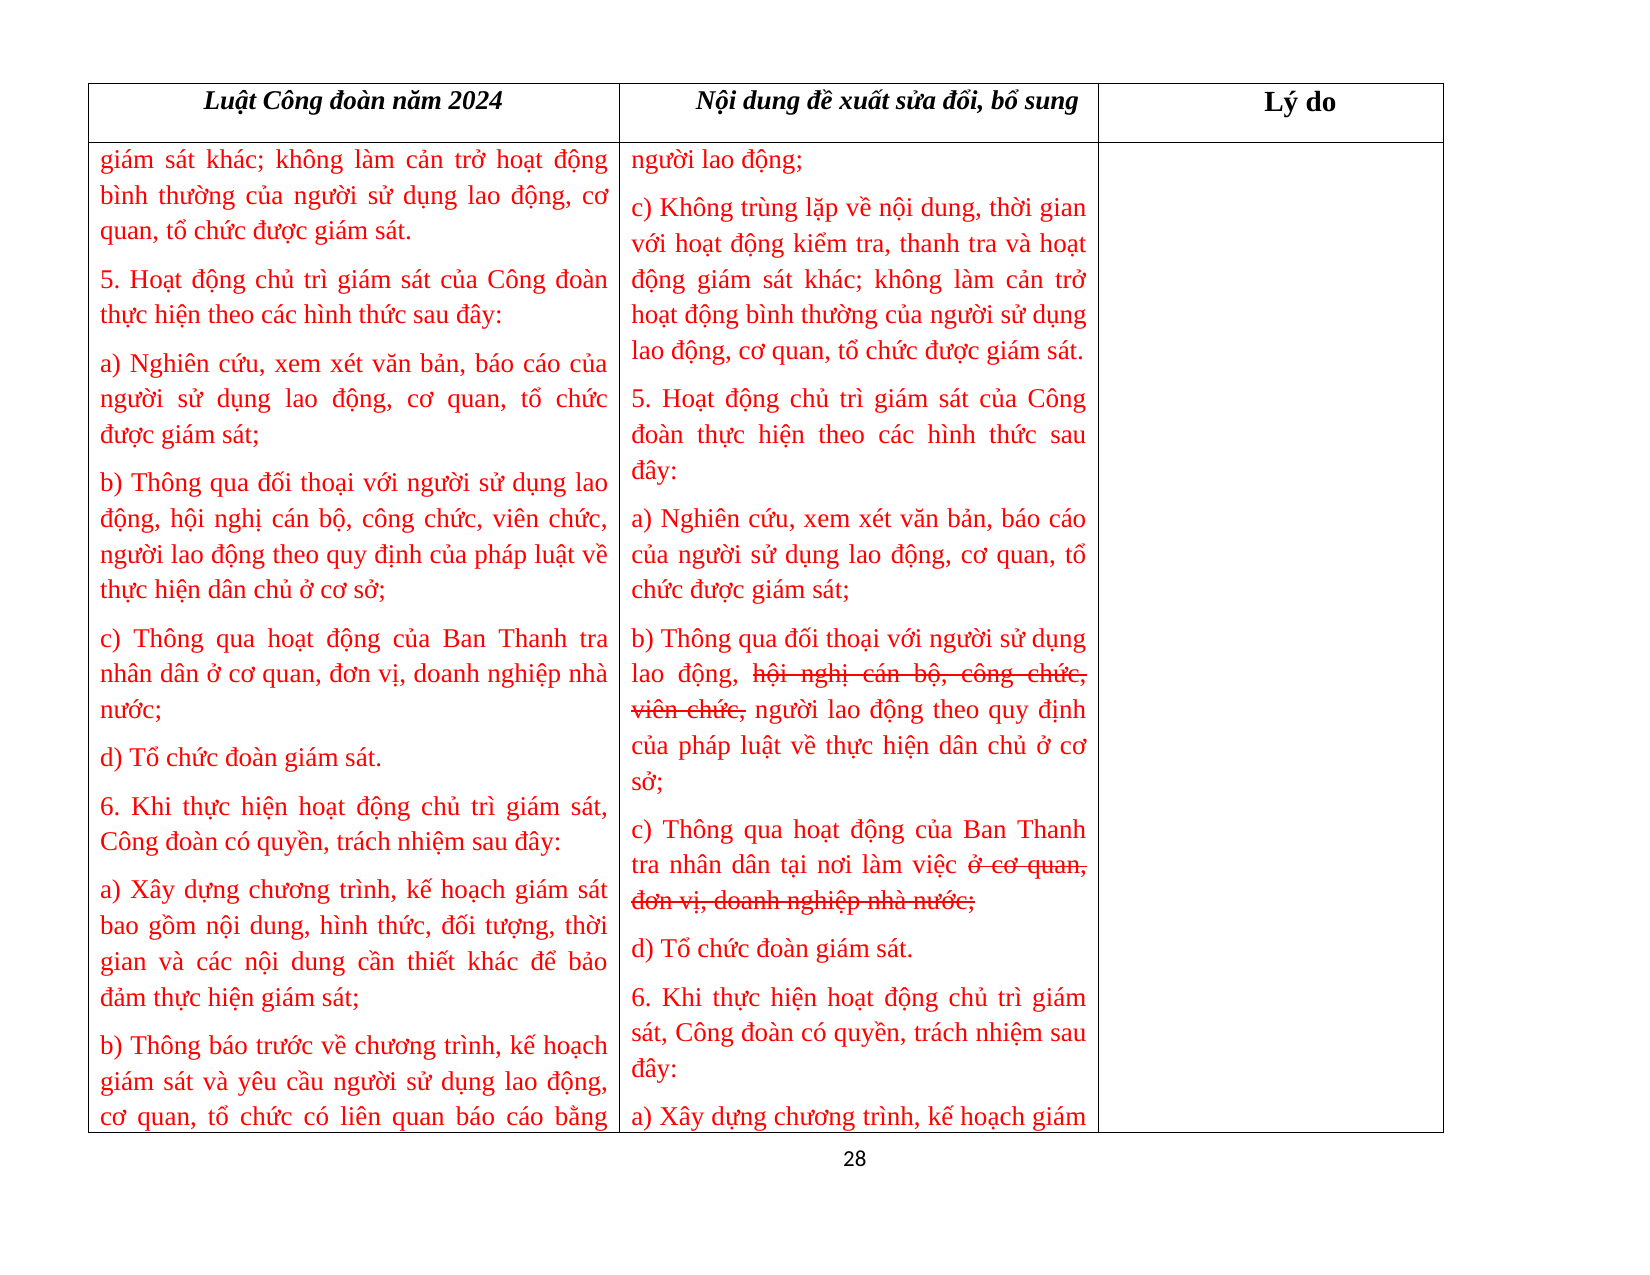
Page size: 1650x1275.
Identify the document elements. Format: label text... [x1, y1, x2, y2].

table_header Lý do [1099, 84, 1443, 142]
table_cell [89, 143, 619, 1132]
table_header Luật Công đoàn năm 2024 [89, 84, 619, 142]
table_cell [1099, 143, 1443, 1132]
table_header Nội dung đề xuất sửa đổi, bổ sung [620, 84, 1098, 142]
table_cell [620, 143, 1098, 1132]
